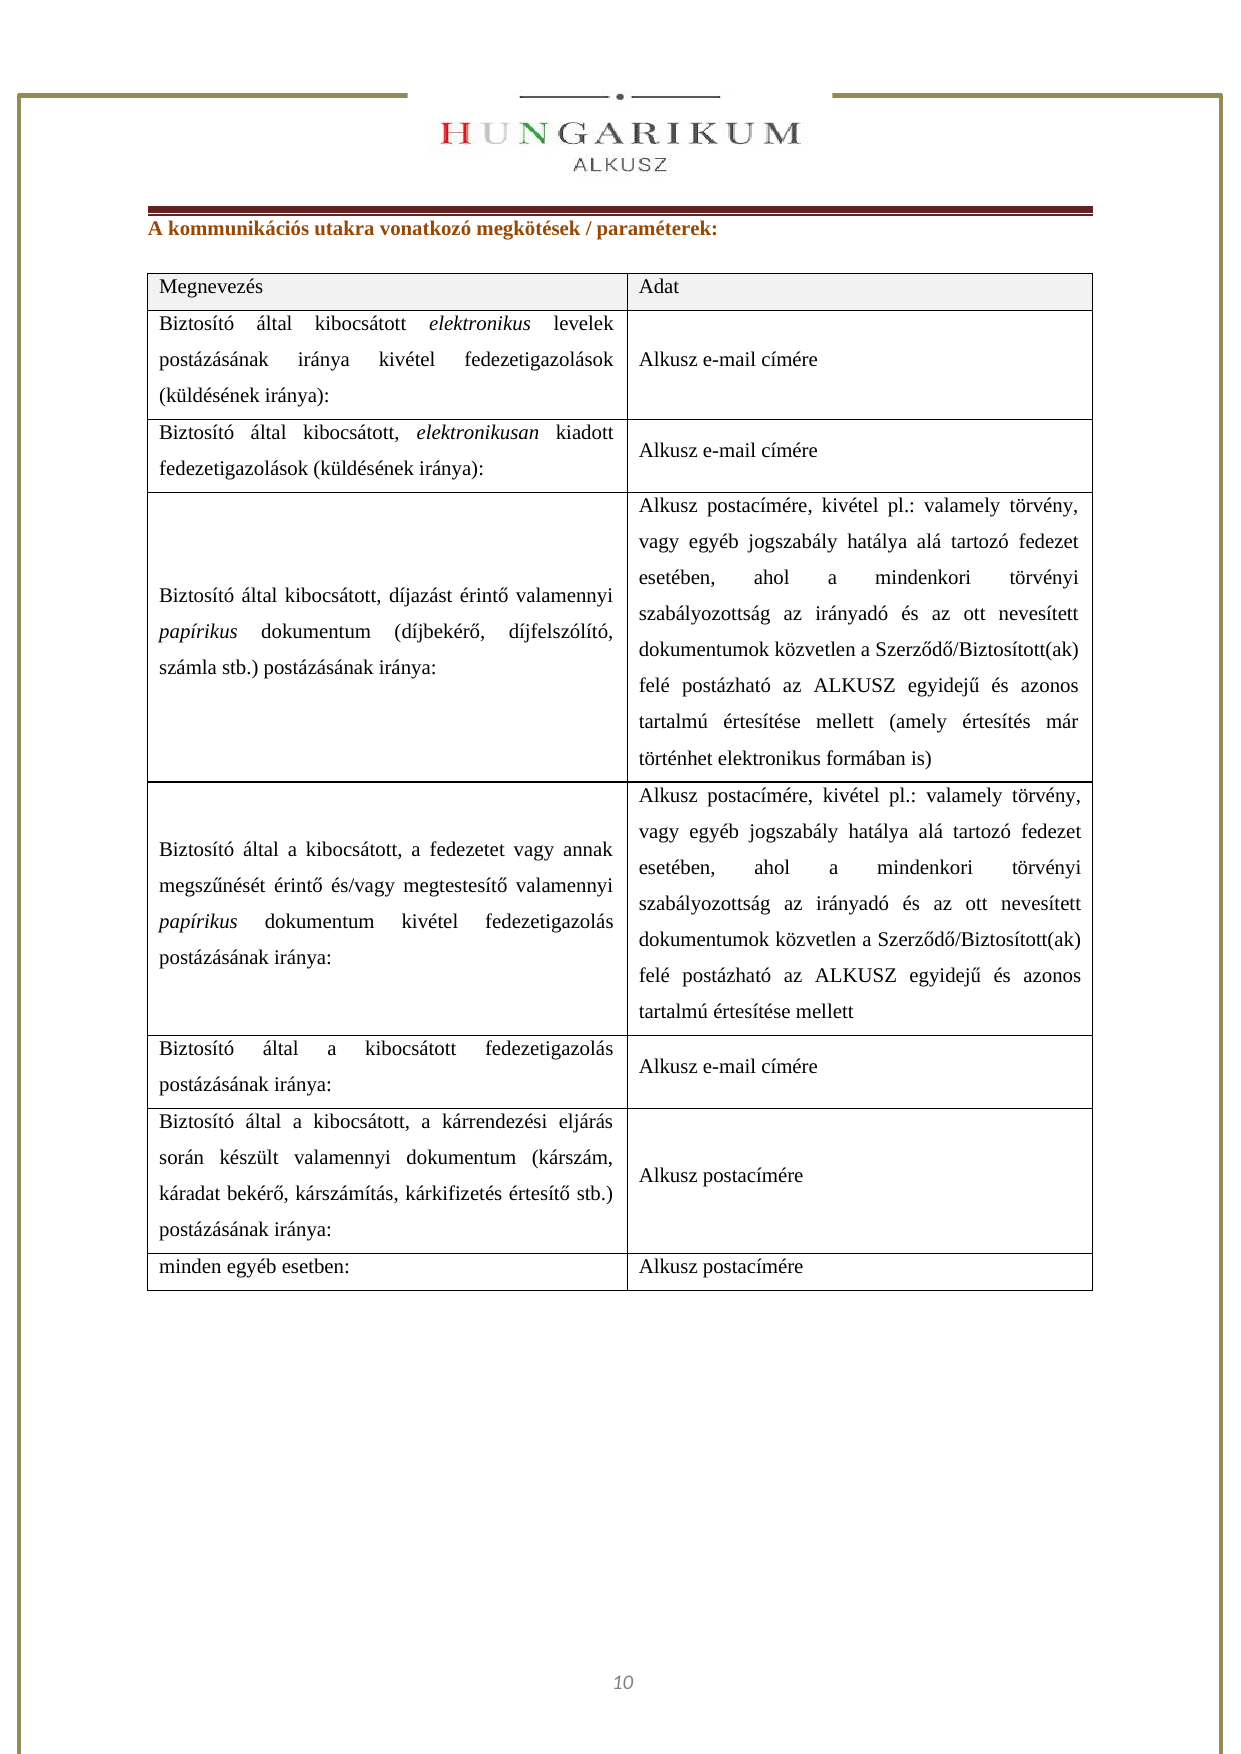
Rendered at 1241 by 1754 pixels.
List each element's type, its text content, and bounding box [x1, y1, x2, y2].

table_header Megnevezés [148, 274, 627, 310]
table_cell minden egyéb esetben: [148, 1254, 627, 1290]
table_header Adat [628, 274, 1092, 310]
table_cell Biztosító által kibocsátott, elektronikusan kiadott fedezetigazolások (küldésének iránya): [148, 420, 627, 492]
text A kommunikációs utakra vonatkozó megkötések / paraméterek: [148, 216, 1093, 240]
table_cell Biztosító által a kibocsátott, a kárrendezési eljárás során készült valamennyi dokumentum (kárszám, káradat bekérő, kárszámítás, kárkifizetés értesítő stb.) postázásának iránya: [148, 1109, 627, 1253]
table_cell Alkusz postacímére, kivétel pl.: valamely törvény, vagy egyéb jogszabály hatálya alá tartozó fedezet esetében, ahol a mindenkori törvényi szabályozottság az irányadó és az ott nevesített dokumentumok közvetlen a Szerződő/Biztosított(ak) felé postázható az ALKUSZ egyidejű és azonos tartalmú értesítése mellett [628, 783, 1092, 1035]
table_cell Alkusz e-mail címére [628, 420, 1092, 492]
table_cell Alkusz postacímére [628, 1109, 1092, 1253]
table_cell Alkusz postacímére [628, 1254, 1092, 1290]
picture [407, 59, 833, 205]
table_cell Alkusz e-mail címére [628, 1036, 1092, 1108]
table_cell Alkusz e-mail címére [628, 311, 1092, 419]
table_cell Biztosító által kibocsátott elektronikus levelek postázásának iránya kivétel fedezetigazolások (küldésének iránya): [148, 311, 627, 419]
table_cell Biztosító által a kibocsátott, a fedezetet vagy annak megszűnését érintő és/vagy megtestesítő valamennyi papírikus dokumentum kivétel fedezetigazolás postázásának iránya: [148, 783, 627, 1035]
table_cell Biztosító által kibocsátott, díjazást érintő valamennyi papírikus dokumentum (díjbekérő, díjfelszólító, számla stb.) postázásának iránya: [148, 493, 627, 781]
table_cell Alkusz postacímére, kivétel pl.: valamely törvény, vagy egyéb jogszabály hatálya alá tartozó fedezet esetében, ahol a mindenkori törvényi szabályozottság az irányadó és az ott nevesített dokumentumok közvetlen a Szerződő/Biztosított(ak) felé postázható az ALKUSZ egyidejű és azonos tartalmú értesítése mellett (amely értesítés már történhet elektronikus formában is) [628, 493, 1092, 781]
table_cell Biztosító által a kibocsátott fedezetigazolás postázásának iránya: [148, 1036, 627, 1108]
